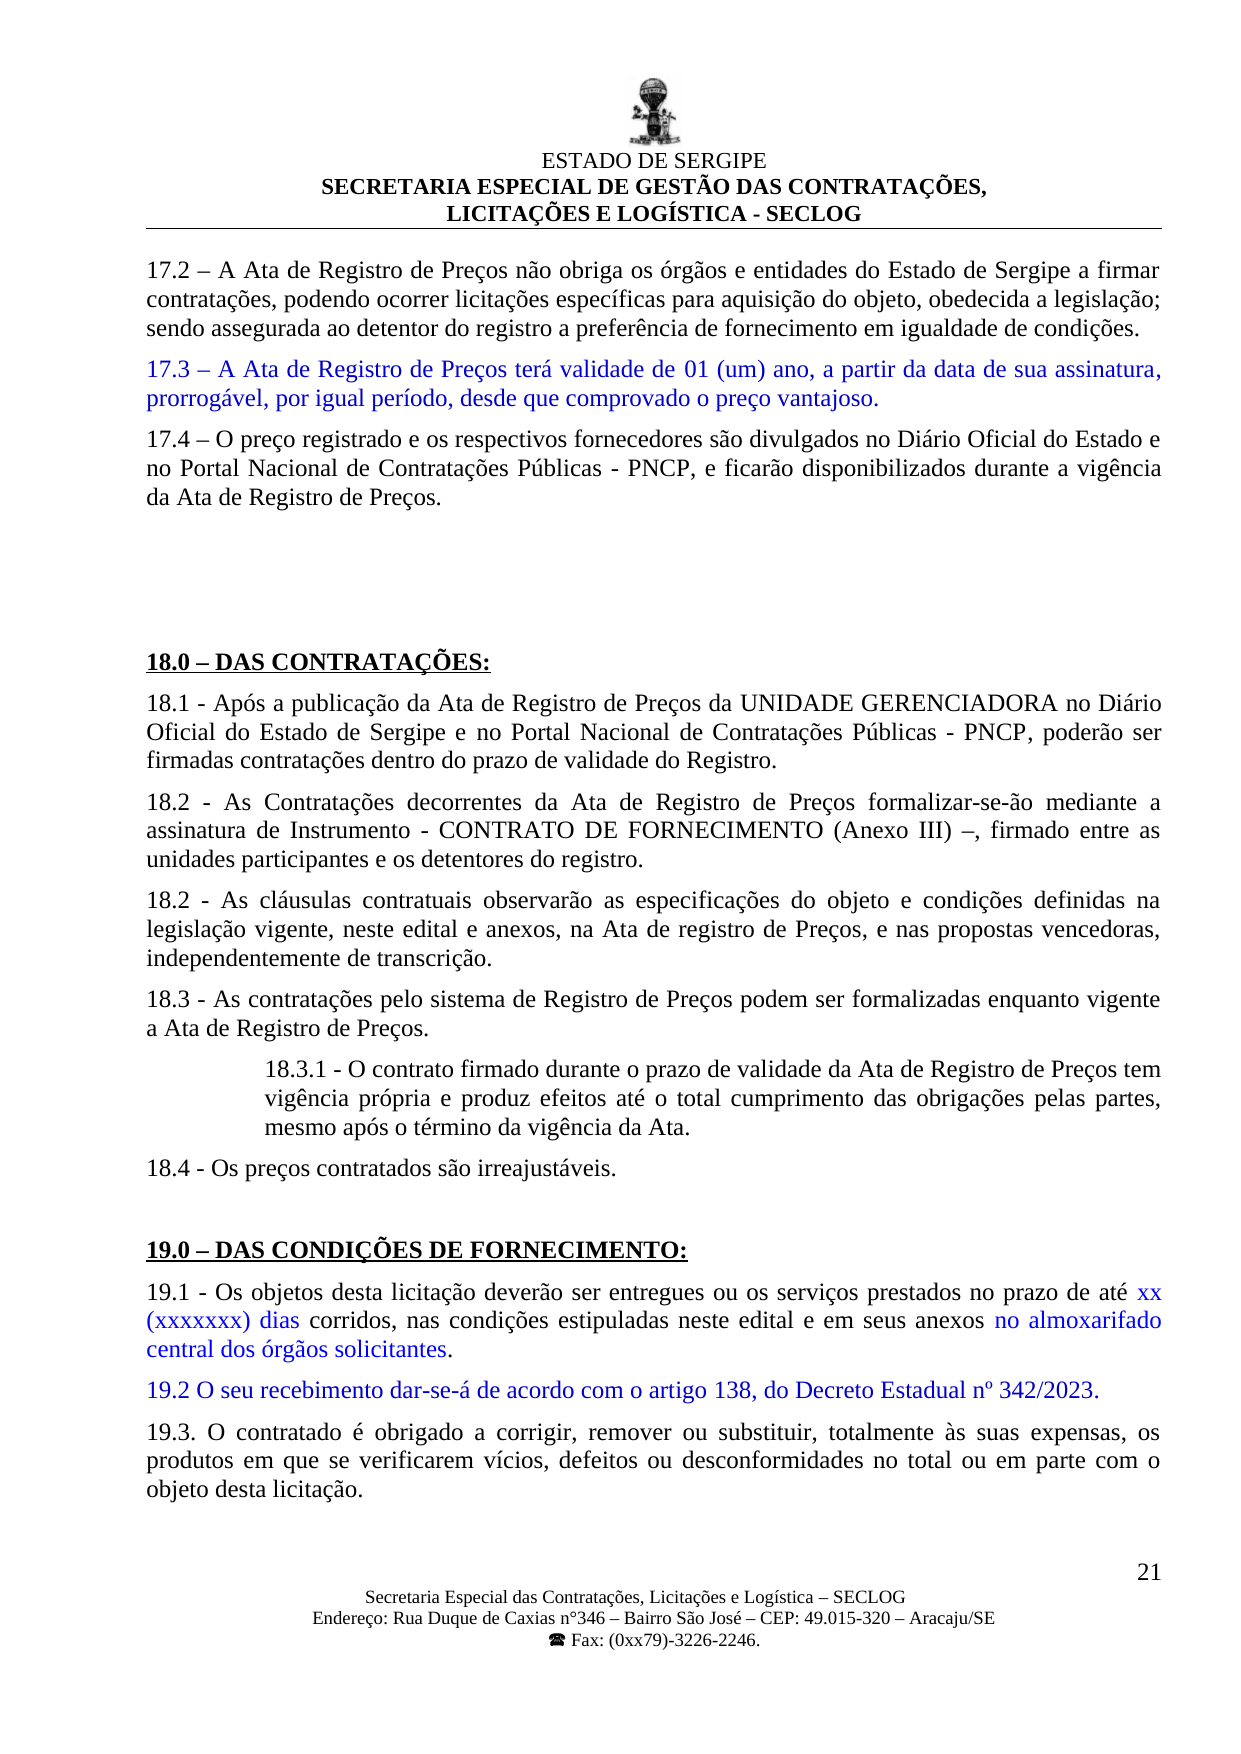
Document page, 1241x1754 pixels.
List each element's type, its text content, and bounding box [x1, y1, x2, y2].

text 18.1 - Após a publicação da Ata de Registro de Preços da UNIDADE GERENCIADORA no Diário Oficial do Estado de Sergipe e no Portal Nacional de Contratações Públicas - PNCP, poderão ser firmadas contratações dentro do prazo de validade do Registro. [146, 688, 1162, 774]
text 19.0 – DAS CONDIÇÕES DE FORNECIMENTO: [146, 1235, 1162, 1264]
text 18.2 - As cláusulas contratuais observarão as especificações do objeto e condições definidas na legislação vigente, neste edital e anexos, na Ata de registro de Preços, e nas propostas vencedoras, independentemente de transcrição. [146, 885, 1162, 972]
text 17.2 – A Ata de Registro de Preços não obriga os órgãos e entidades do Estado de Sergipe a firmar contratações, podendo ocorrer licitações específicas para aquisição do objeto, obedecida a legislação; sendo assegurada ao detentor do registro a preferência de fornecimento em igualdade de condições. [146, 255, 1162, 342]
text 19.2 O seu recebimento dar-se-á de acordo com o artigo 138, do Decreto Estadual nº 342/2023. [146, 1375, 1162, 1404]
text 19.3. O contratado é obrigado a corrigir, remover ou substituir, totalmente às suas expensas, os produtos em que se verificarem vícios, defeitos ou desconformidades no total ou em parte com o objeto desta licitação. [146, 1417, 1162, 1503]
text 18.2 - As Contratações decorrentes da Ata de Registro de Preços formalizar-se-ão mediante a assinatura de Instrumento - CONTRATO DE FORNECIMENTO (Anexo III) –, firmado entre as unidades participantes e os detentores do registro. [146, 787, 1162, 873]
text 18.3 - As contratações pelo sistema de Registro de Preços podem ser formalizadas enquanto vigente a Ata de Registro de Preços. [146, 984, 1162, 1042]
text 19.1 - Os objetos desta licitação deverão ser entregues ou os serviços prestados no prazo de até xx (xxxxxxx) dias corridos, nas condições estipuladas neste edital e em seus anexos no almoxarifado central dos órgãos solicitantes. [146, 1277, 1162, 1363]
text 18.0 – DAS CONTRATAÇÕES: [146, 647, 1162, 675]
text 18.3.1 - O contrato firmado durante o prazo de validade da Ata de Registro de Preços tem vigência própria e produz efeitos até o total cumprimento das obrigações pelas partes, mesmo após o término da vigência da Ata. [264, 1054, 1162, 1140]
text 17.3 – A Ata de Registro de Preços terá validade de 01 (um) ano, a partir da data de sua assinatura, prorrogável, por igual período, desde que comprovado o preço vantajoso. [146, 354, 1162, 412]
text 18.4 - Os preços contratados são irreajustáveis. [146, 1153, 1162, 1182]
text 17.4 – O preço registrado e os respectivos fornecedores são divulgados no Diário Oficial do Estado e no Portal Nacional de Contratações Públicas - PNCP, e ficarão disponibilizados durante a vigência da Ata de Registro de Preços. [146, 424, 1162, 510]
